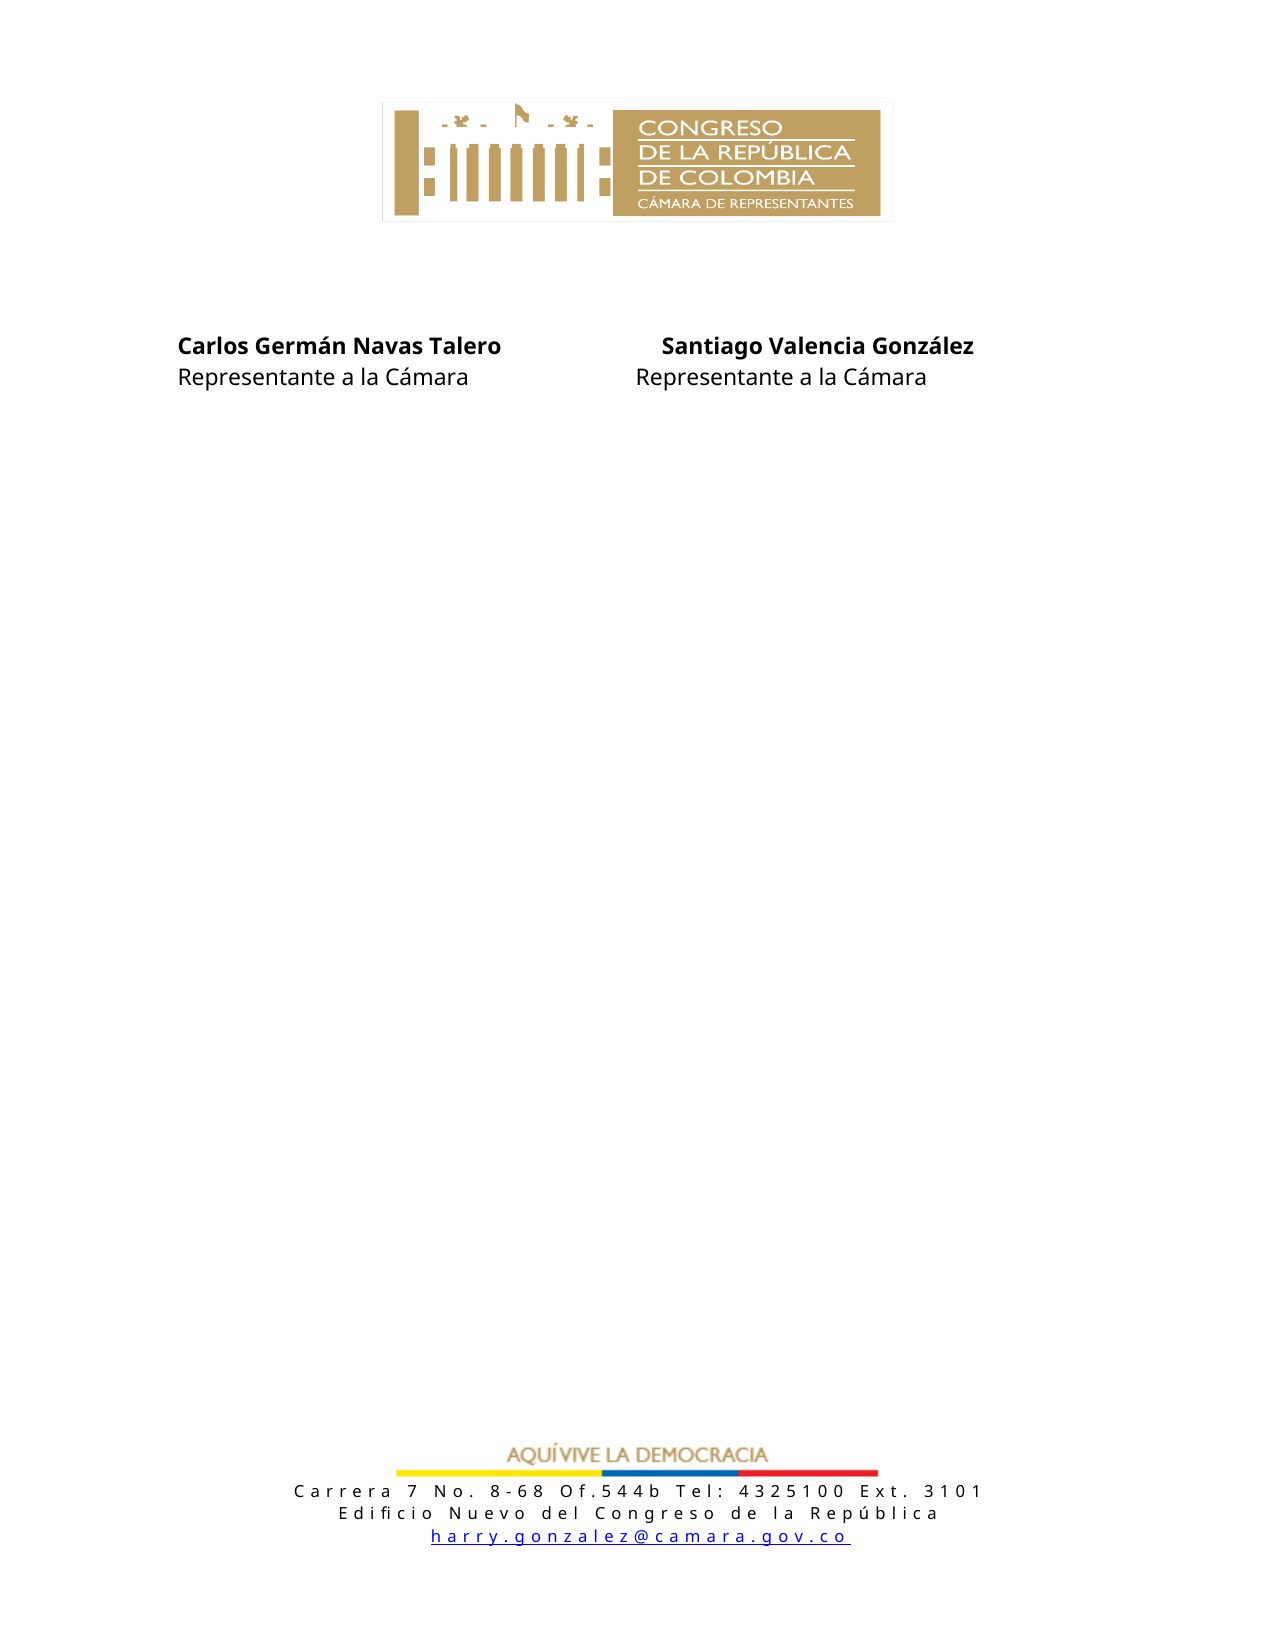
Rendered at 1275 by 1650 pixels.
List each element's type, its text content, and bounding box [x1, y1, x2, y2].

text Carlos Germán Navas Talero Santiago Valencia González [177, 330, 1098, 361]
picture [381, 1435, 894, 1480]
text Representante a la Cámara Representante a la Cámara [177, 361, 1098, 392]
picture [382, 102, 893, 222]
